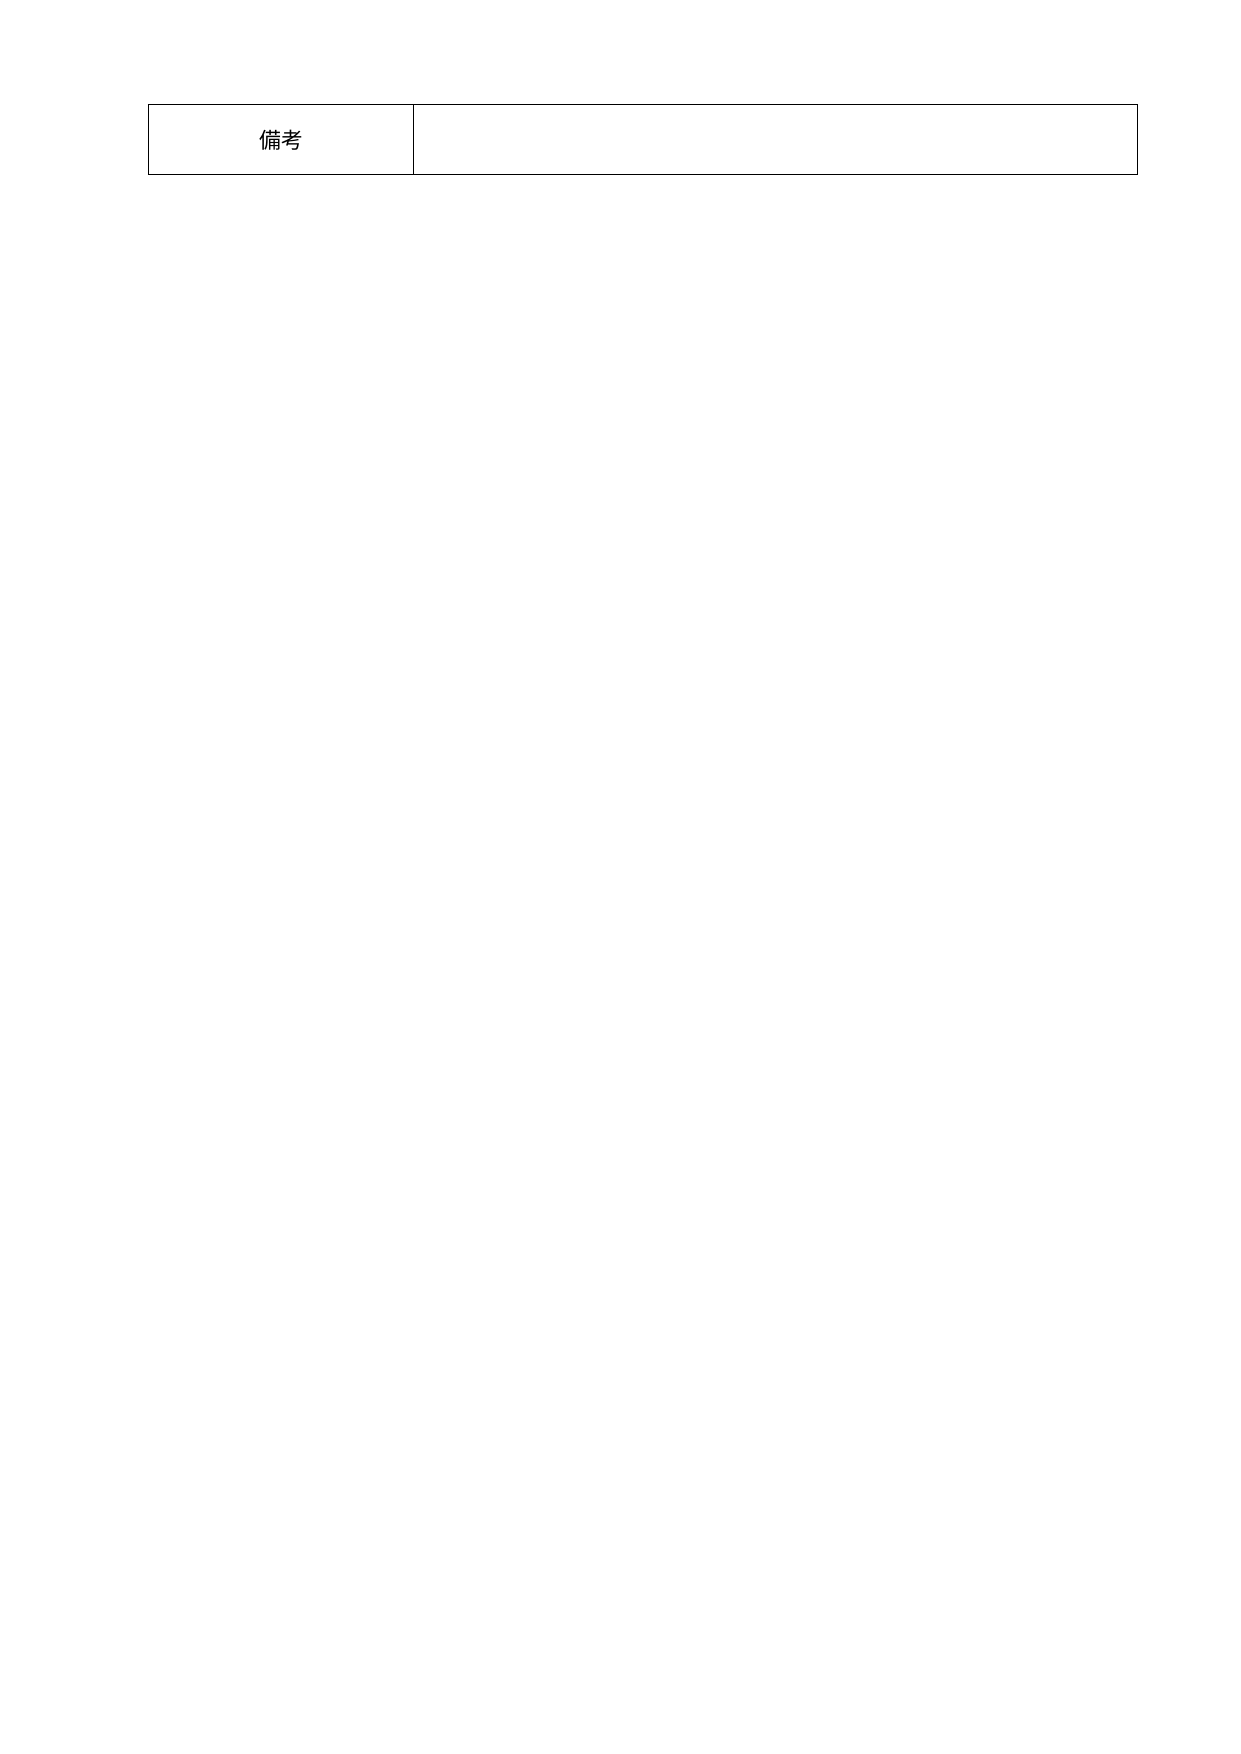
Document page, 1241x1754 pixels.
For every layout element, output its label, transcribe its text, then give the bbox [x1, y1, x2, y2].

table_cell 備考 [149, 105, 413, 173]
table_cell [414, 105, 1137, 173]
